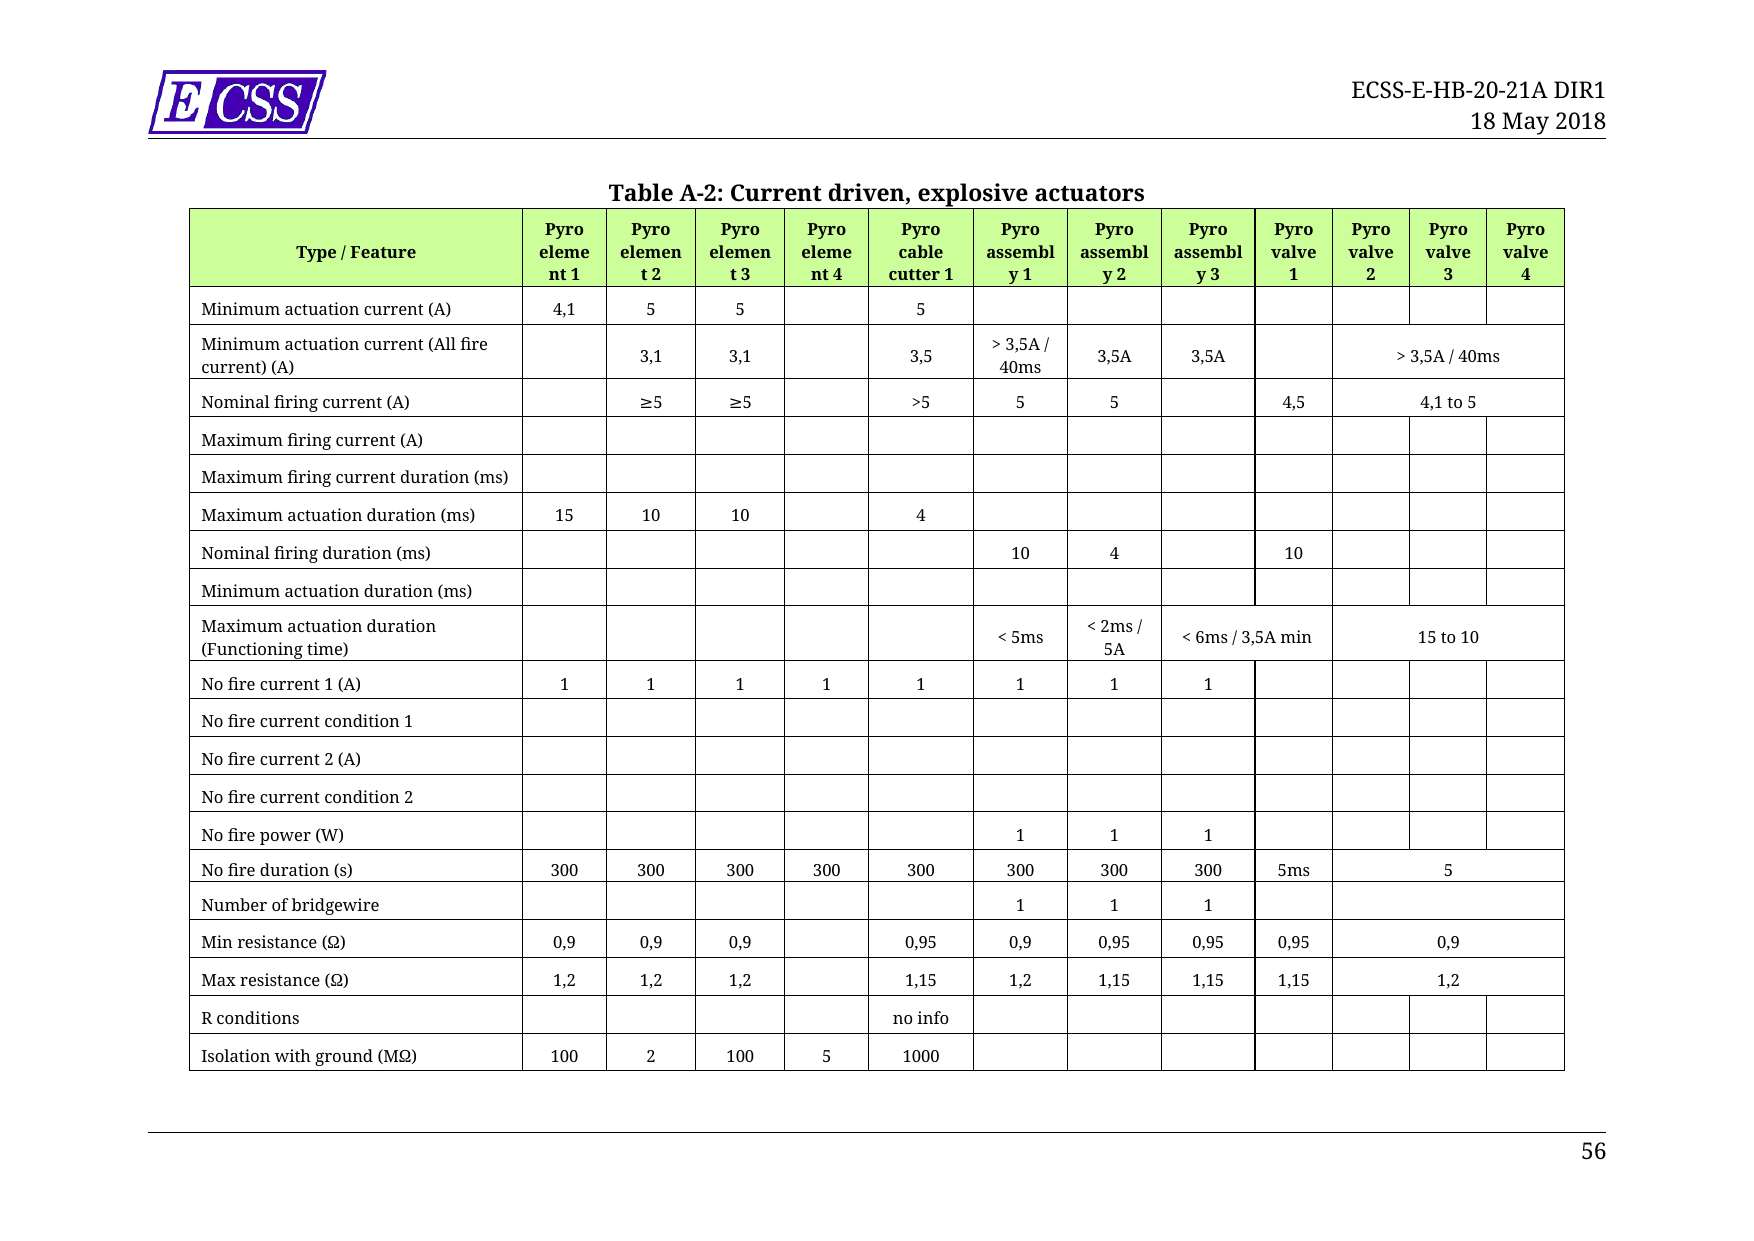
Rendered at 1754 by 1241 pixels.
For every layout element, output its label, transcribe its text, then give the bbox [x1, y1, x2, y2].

table_cell 300 [607, 850, 695, 881]
table_cell [696, 699, 784, 736]
table_cell 1 [974, 812, 1067, 849]
table_cell 4,1 [523, 287, 606, 323]
table_cell [1410, 737, 1486, 773]
table_cell [1333, 882, 1564, 919]
table_cell [785, 606, 868, 660]
table_cell 5 [1068, 379, 1161, 416]
table_cell Min resistance (Ω) [190, 920, 522, 957]
table_cell 1 [523, 661, 606, 698]
table_cell [523, 455, 606, 492]
table_cell [785, 920, 868, 957]
table_cell [607, 455, 695, 492]
table_cell No fire duration (s) [190, 850, 522, 881]
table_cell [1068, 569, 1161, 605]
table_cell 5 [1333, 850, 1564, 881]
table_cell [523, 606, 606, 660]
table_cell [785, 812, 868, 849]
table_cell 5 [607, 287, 695, 323]
table_cell Minimum actuation duration (ms) [190, 569, 522, 605]
table_cell [1162, 569, 1254, 605]
table_cell [607, 699, 695, 736]
table_cell [1162, 775, 1254, 811]
table_header Pyro assembly 1 [974, 209, 1067, 286]
table_cell [607, 996, 695, 1032]
table_cell [1333, 775, 1409, 811]
table_cell [1410, 455, 1486, 492]
table_cell [523, 417, 606, 454]
table_cell 1 [1068, 812, 1161, 849]
table_cell [696, 531, 784, 567]
table_cell [1487, 775, 1564, 811]
table_cell [607, 606, 695, 660]
table_cell 15 [523, 493, 606, 529]
table_cell [1068, 455, 1161, 492]
table_cell [1162, 996, 1254, 1032]
table_cell [523, 812, 606, 849]
table_header Pyro valve 3 [1410, 209, 1486, 286]
table_cell [1256, 775, 1332, 811]
table_header Pyro element 2 [607, 209, 695, 286]
table_cell [523, 737, 606, 773]
table_cell > 3,5A / 40ms [974, 325, 1067, 378]
table_cell [1256, 455, 1332, 492]
table_cell [974, 1034, 1067, 1070]
table_cell [869, 882, 973, 919]
table_cell [1162, 737, 1254, 773]
table_cell [696, 417, 784, 454]
table_cell [1162, 417, 1254, 454]
table_cell 0,95 [1162, 920, 1254, 957]
table_cell R conditions [190, 996, 522, 1032]
table_cell 1 [1162, 812, 1254, 849]
table_cell [974, 569, 1067, 605]
table_cell < 6ms / 3,5A min [1162, 606, 1332, 660]
table_header Pyro assembly 2 [1068, 209, 1161, 286]
table_cell 300 [974, 850, 1067, 881]
table_cell [607, 531, 695, 567]
table_cell [974, 287, 1067, 323]
table_cell [1333, 417, 1409, 454]
table_cell No fire current 1 (A) [190, 661, 522, 698]
table_cell [607, 737, 695, 773]
table_cell [1410, 699, 1486, 736]
table_cell Nominal firing current (A) [190, 379, 522, 416]
table_cell [1487, 996, 1564, 1032]
table_cell [1487, 417, 1564, 454]
table_cell [1162, 699, 1254, 736]
table_cell 1,2 [523, 958, 606, 994]
table_cell [785, 325, 868, 378]
table_cell [1256, 287, 1332, 323]
table_cell [785, 417, 868, 454]
table_cell Maximum actuation duration (Functioning time) [190, 606, 522, 660]
table_cell [1487, 493, 1564, 529]
table_cell [974, 699, 1067, 736]
table_cell [1068, 699, 1161, 736]
table_cell Minimum actuation current (All fire current) (A) [190, 325, 522, 378]
table_cell 1,15 [869, 958, 973, 994]
table_header Pyro assembly 3 [1162, 209, 1254, 286]
table_cell 1000 [869, 1034, 973, 1070]
table_cell [785, 699, 868, 736]
table_cell [1068, 493, 1161, 529]
table_cell [1410, 812, 1486, 849]
table_cell [523, 379, 606, 416]
table_cell [1410, 569, 1486, 605]
table_cell 1,2 [1333, 958, 1564, 994]
table_cell 5 [869, 287, 973, 323]
table_cell [607, 775, 695, 811]
table_cell 1 [1068, 882, 1161, 919]
table_cell 1,15 [1068, 958, 1161, 994]
table_cell [523, 699, 606, 736]
table_header Pyro valve 1 [1256, 209, 1332, 286]
table_cell [869, 569, 973, 605]
table_cell [1333, 569, 1409, 605]
table_cell [785, 287, 868, 323]
table_cell [1487, 699, 1564, 736]
table_cell 300 [785, 850, 868, 881]
table_cell [1068, 737, 1161, 773]
table_cell 300 [696, 850, 784, 881]
table_cell 1 [1162, 882, 1254, 919]
table_cell 300 [523, 850, 606, 881]
table_cell 1,2 [696, 958, 784, 994]
table_cell 1,2 [974, 958, 1067, 994]
table_cell [1162, 531, 1254, 567]
table_cell 5 [785, 1034, 868, 1070]
table_cell [1333, 737, 1409, 773]
table_cell [1162, 455, 1254, 492]
table_cell [1487, 737, 1564, 773]
table_cell 10 [696, 493, 784, 529]
table_cell > 3,5A / 40ms [1333, 325, 1564, 378]
table_cell [974, 455, 1067, 492]
table_cell [869, 699, 973, 736]
table_cell [1256, 812, 1332, 849]
table_cell [1410, 775, 1486, 811]
table_header Type / Feature [190, 209, 522, 286]
table_cell [696, 569, 784, 605]
table_cell [607, 882, 695, 919]
table_cell 4 [869, 493, 973, 529]
table_cell 4,1 to 5 [1333, 379, 1564, 416]
table_cell [696, 455, 784, 492]
table_cell [1410, 417, 1486, 454]
table_cell [1256, 417, 1332, 454]
table_cell 1,2 [607, 958, 695, 994]
table_cell [1333, 531, 1409, 567]
table_cell 10 [974, 531, 1067, 567]
table_cell [1162, 379, 1254, 416]
table_cell [696, 996, 784, 1032]
table_cell [523, 882, 606, 919]
table_cell [1487, 531, 1564, 567]
table_cell 3,1 [696, 325, 784, 378]
table_cell 1 [869, 661, 973, 698]
table_cell [696, 606, 784, 660]
table_cell [1256, 699, 1332, 736]
table_cell [869, 531, 973, 567]
table_cell [1162, 287, 1254, 323]
table_cell [869, 775, 973, 811]
table_cell [523, 569, 606, 605]
table_cell [974, 996, 1067, 1032]
table_cell >5 [869, 379, 973, 416]
table_cell [1487, 455, 1564, 492]
table_cell [1410, 661, 1486, 698]
table_cell ≥5 [607, 379, 695, 416]
table_cell [785, 958, 868, 994]
table_cell No fire current 2 (A) [190, 737, 522, 773]
table_cell [1487, 661, 1564, 698]
table_cell 0,95 [869, 920, 973, 957]
table_cell [1487, 287, 1564, 323]
table_cell [1068, 287, 1161, 323]
table_cell [869, 606, 973, 660]
table_cell 10 [1256, 531, 1332, 567]
table_cell [1256, 882, 1332, 919]
table_cell [1333, 1034, 1409, 1070]
table_cell [785, 531, 868, 567]
table_cell [1162, 493, 1254, 529]
table_cell 0,9 [607, 920, 695, 957]
table_cell 5ms [1256, 850, 1332, 881]
table_cell Isolation with ground (MΩ) [190, 1034, 522, 1070]
table_cell 1,15 [1256, 958, 1332, 994]
table_cell 2 [607, 1034, 695, 1070]
table_cell [869, 417, 973, 454]
table_cell [869, 737, 973, 773]
table_cell [696, 775, 784, 811]
table_cell Max resistance (Ω) [190, 958, 522, 994]
table_cell [785, 569, 868, 605]
table_cell [785, 882, 868, 919]
table_cell [785, 737, 868, 773]
table_cell [1256, 996, 1332, 1032]
table_cell [785, 493, 868, 529]
table_header Pyro element 4 [785, 209, 868, 286]
table_cell 300 [869, 850, 973, 881]
table_cell 4 [1068, 531, 1161, 567]
table_header Pyro valve 2 [1333, 209, 1409, 286]
text : Current driven, explosive actuators [148, 177, 1606, 208]
table_cell 3,5A [1068, 325, 1161, 378]
table_cell [1333, 287, 1409, 323]
table_cell Maximum firing current duration (ms) [190, 455, 522, 492]
table_cell 4,5 [1256, 379, 1332, 416]
table_cell [785, 379, 868, 416]
table_cell [1333, 996, 1409, 1032]
table_cell [1256, 737, 1332, 773]
table_cell [1410, 531, 1486, 567]
table_cell [607, 417, 695, 454]
table_cell no info [869, 996, 973, 1032]
table_cell [1068, 417, 1161, 454]
picture [148, 70, 327, 134]
table_cell 0,9 [523, 920, 606, 957]
table_cell [696, 882, 784, 919]
table_cell 1 [607, 661, 695, 698]
table_cell [696, 812, 784, 849]
table_cell [974, 775, 1067, 811]
table_cell [1068, 1034, 1161, 1070]
table_cell [1068, 775, 1161, 811]
table_cell 1 [1068, 661, 1161, 698]
table_cell ≥5 [696, 379, 784, 416]
table_cell [1333, 699, 1409, 736]
table_cell [1256, 661, 1332, 698]
table_cell [607, 812, 695, 849]
table_cell Maximum firing current (A) [190, 417, 522, 454]
table_cell [1333, 455, 1409, 492]
table_cell 100 [523, 1034, 606, 1070]
table_cell [869, 812, 973, 849]
table_cell [1487, 812, 1564, 849]
table_cell Maximum actuation duration (ms) [190, 493, 522, 529]
table_cell 3,1 [607, 325, 695, 378]
table_cell 300 [1068, 850, 1161, 881]
table_cell [1410, 493, 1486, 529]
table_cell [1256, 325, 1332, 378]
table_cell 10 [607, 493, 695, 529]
table_cell 3,5A [1162, 325, 1254, 378]
table_cell [523, 775, 606, 811]
table_cell [523, 996, 606, 1032]
table_cell [523, 531, 606, 567]
table_cell No fire power (W) [190, 812, 522, 849]
table_cell [1410, 996, 1486, 1032]
table_header Pyro cable cutter 1 [869, 209, 973, 286]
table_cell [1256, 1034, 1332, 1070]
table_cell 1,15 [1162, 958, 1254, 994]
table_cell 5 [974, 379, 1067, 416]
table_cell No fire current condition 2 [190, 775, 522, 811]
table_cell 1 [974, 661, 1067, 698]
table_cell [1410, 1034, 1486, 1070]
table_cell [974, 493, 1067, 529]
table_cell 0,9 [696, 920, 784, 957]
table_header Pyro element 1 [523, 209, 606, 286]
table_cell 300 [1162, 850, 1254, 881]
table_cell 15 to 10 [1333, 606, 1564, 660]
table_cell 1 [696, 661, 784, 698]
table_cell [869, 455, 973, 492]
table_cell 1 [974, 882, 1067, 919]
table_cell 1 [1162, 661, 1254, 698]
table_cell Minimum actuation current (A) [190, 287, 522, 323]
table_cell [1410, 287, 1486, 323]
table_cell 1 [785, 661, 868, 698]
table_cell 0,95 [1256, 920, 1332, 957]
table_cell [696, 737, 784, 773]
table_cell [1487, 1034, 1564, 1070]
table_cell Nominal firing duration (ms) [190, 531, 522, 567]
table_cell < 2ms / 5A [1068, 606, 1161, 660]
table_header Pyro valve 4 [1487, 209, 1564, 286]
table_cell < 5ms [974, 606, 1067, 660]
table_cell [1333, 493, 1409, 529]
table_cell [1333, 661, 1409, 698]
table_cell [607, 569, 695, 605]
table_header Pyro element 3 [696, 209, 784, 286]
table_cell 0,9 [974, 920, 1067, 957]
table_cell 100 [696, 1034, 784, 1070]
table_cell [785, 775, 868, 811]
table_cell [974, 417, 1067, 454]
table_cell [785, 996, 868, 1032]
table_cell [1068, 996, 1161, 1032]
table_cell [1333, 812, 1409, 849]
table_cell [1162, 1034, 1254, 1070]
table_cell 0,9 [1333, 920, 1564, 957]
table_cell 3,5 [869, 325, 973, 378]
table_cell [1256, 569, 1332, 605]
table_cell 5 [696, 287, 784, 323]
table_cell [1487, 569, 1564, 605]
table_cell 0,95 [1068, 920, 1161, 957]
table_cell [974, 737, 1067, 773]
table_cell [1256, 493, 1332, 529]
table_cell Number of bridgewire [190, 882, 522, 919]
table_cell [523, 325, 606, 378]
table_cell No fire current condition 1 [190, 699, 522, 736]
table_cell [785, 455, 868, 492]
